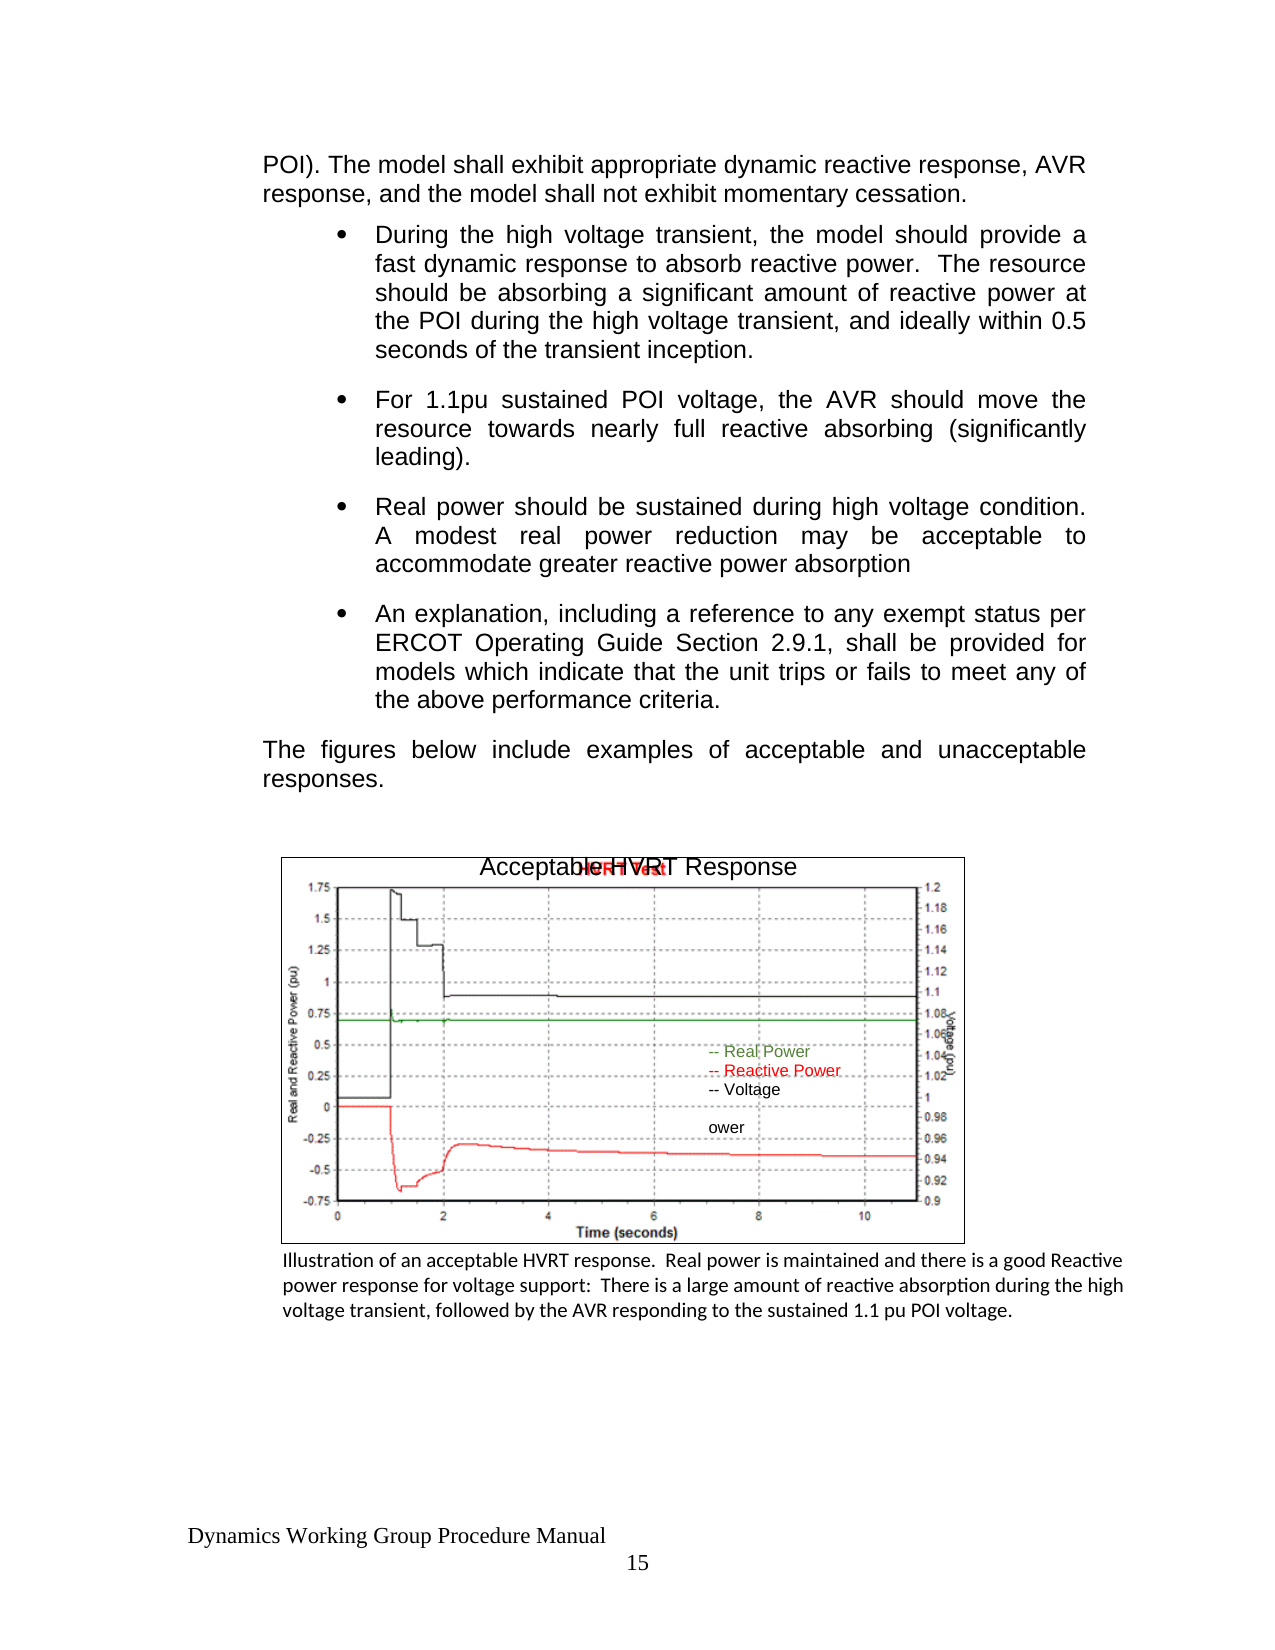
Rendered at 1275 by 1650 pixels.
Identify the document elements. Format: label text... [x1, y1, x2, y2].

list During the high voltage transient, the model should provide a fast dynamic response to absorb reactive power. The resource should be absorbing a significant amount of reactive power at the POI during the high voltage transient, and ideally within 0.5 seconds of the transient inception. [337, 220, 1087, 364]
picture [631, 858, 642, 872]
picture [573, 863, 580, 874]
text The figures below include examples of acceptable and unacceptable responses. [262, 735, 1087, 792]
picture [282, 858, 964, 1243]
picture [688, 860, 698, 866]
picture [614, 858, 624, 865]
picture [484, 860, 490, 868]
list Real power should be sustained during high voltage condition. A modest real power reduction may be acceptable to accommodate greater reactive power absorption [337, 492, 1087, 578]
picture [648, 860, 658, 866]
list An explanation, including a reference to any exempt status per ERCOT Operating Guide Section 2.9.1, shall be provided for models which indicate that the unit trips or fails to meet any of the above performance criteria. [337, 599, 1087, 714]
list For 1.1pu sustained POI voltage, the AVR should move the resource towards nearly full reactive absorbing (significantly leading). [337, 385, 1087, 471]
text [262, 150, 1087, 207]
